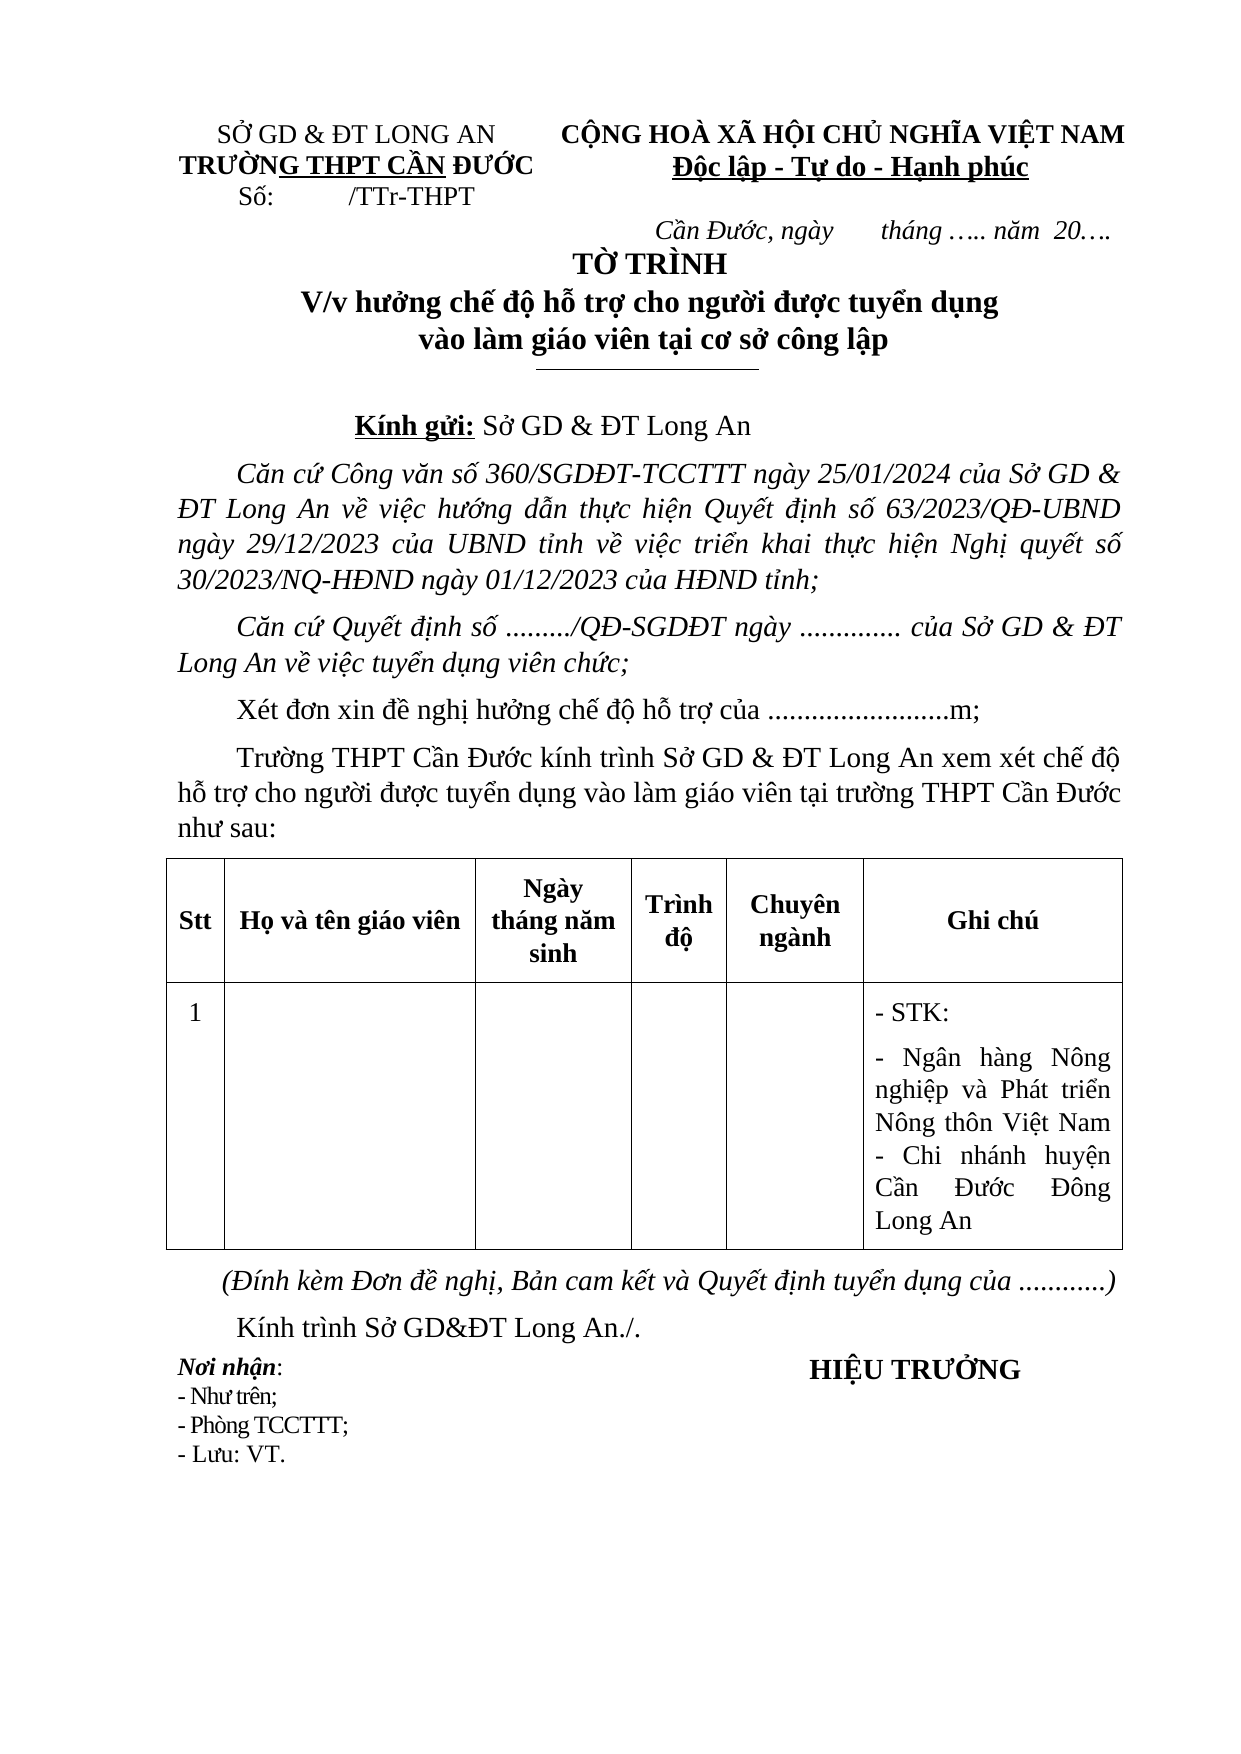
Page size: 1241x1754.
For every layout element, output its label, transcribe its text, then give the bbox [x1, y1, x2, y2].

table_header Họ và tên giáo viên [225, 859, 475, 982]
table_header Ghi chú [864, 859, 1122, 982]
table_header Stt [167, 859, 224, 982]
table_header CỘNG HOÀ XÃ HỘI CHỦ NGHĨA VIỆT Độc lập - Tự do - Hạnh phúc Cần Đước, ngày tháng ….. năm 20…. [535, 118, 1151, 245]
table_cell [476, 983, 631, 1249]
table_cell [727, 983, 863, 1249]
text V/v hưởng chế độ hỗ trợ cho người được tuyển dụng [177, 283, 1122, 319]
table_header Ngày tháng năm sinh [476, 859, 631, 982]
table_header Nơi nhận: - Như trên; - Phòng TCCTTT; - Lưu: VT. [166, 1353, 719, 1532]
table_header SỞ GD & ĐT LONG AN TRƯỜNG THPT CẦN ĐƯỚC Số: /TTr-THPT [163, 118, 535, 245]
table_header Trình độ [632, 859, 726, 982]
table_cell - STK: - Ngân hàng Nông nghiệp và Phát triển Nông thôn Việt Nam - Chi nhánh huyện Cần Đước Đông Long An [864, 983, 1122, 1249]
text (Đính kèm Đơn đề nghị, Bản cam kết và Quyết định tuyển dụng của ............) [177, 1263, 1122, 1296]
table_cell [225, 983, 475, 1249]
text Kính trình Sở GD&ĐT Long An./. [177, 1311, 1122, 1344]
text TỜ TRÌNH [177, 245, 1122, 281]
text Kính gửi: Sở GD & ĐT Long An [177, 408, 1122, 442]
text Xét đơn xin đề nghị hưởng chế độ hỗ trợ của .........................m; [177, 692, 1122, 726]
table_cell [632, 983, 726, 1249]
text Căn cứ Quyết định số ........./QĐ-SGDĐT ngày .............. của Sở GD & ĐT Long An về việc tuyển dụng viên chức; [177, 609, 1122, 678]
text vào làm giáo viên tại cơ sở công lập [177, 321, 1122, 356]
text Căn cứ Công văn số 360/SGDĐT-TCCTTT ngày 25/01/2024 của Sở GD & ĐT Long An về việc hướng dẫn thực hiện Quyết định số 63/2023/QĐ-UBND ngày 29/12/2023 của UBND tỉnh về việc triển khai thực hiện Nghị quyết số 30/2023/NQ-HĐND ngày 01/12/2023 của HĐND tỉnh; [177, 456, 1122, 595]
table_cell 1 [167, 983, 224, 1249]
table_header HIỆU TRƯỞNG [719, 1353, 1111, 1532]
text Trường THPT Cần Đước kính trình Sở GD & ĐT Long An xem xét chế độ hỗ trợ cho người được tuyển dụng vào làm giáo viên tại trường THPT Cần Đước như sau: [177, 740, 1122, 844]
table_header Chuyên ngành [727, 859, 863, 982]
